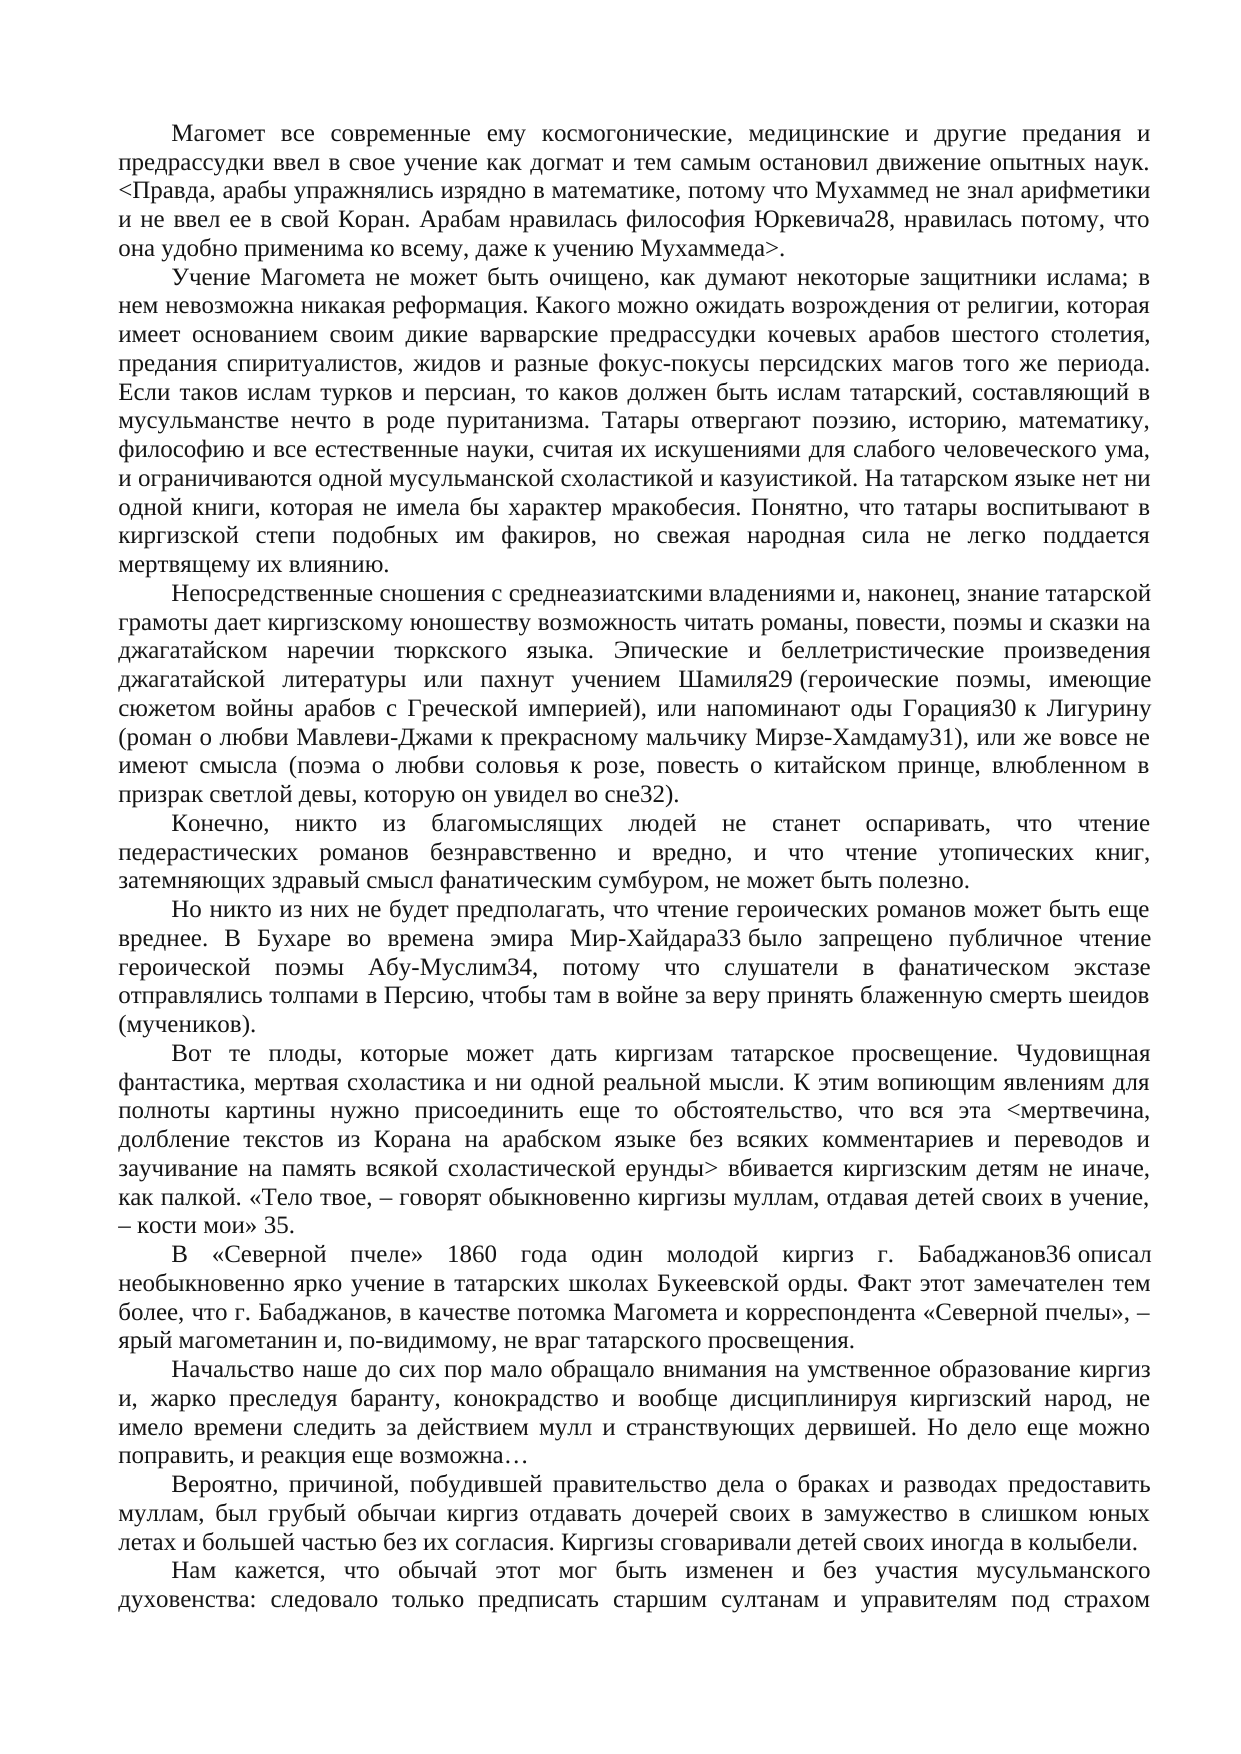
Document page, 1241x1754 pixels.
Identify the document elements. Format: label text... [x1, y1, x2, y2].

text Магомет все современные ему космогонические, медицинские и другие предания и предрассудки ввел в свое учение как догмат и тем самым остановил движение опытных наук. <Правда, арабы упражнялись изрядно в математике, потому что Мухаммед не знал арифметики и не ввел ее в свой Коран. Арабам нравилась философия Юркевича28, нравилась потому, что она удобно применима ко всему, даже к учению Мухаммеда>. [118, 118, 1152, 262]
text Вероятно, причиной, побудившей правительство дела о браках и разводах предоставить муллам, был грубый обычаи киргиз отдавать дочерей своих в замужество в слишком юных летах и большей частью без их согласия. Киргизы сговаривали детей своих иногда в колыбели. [118, 1469, 1152, 1556]
text В «Северной пчеле» 1860 года один молодой киргиз г. Бабаджанов36 описал необыкновенно ярко учение в татарских школах Букеевской орды. Факт этот замечателен тем более, что г. Бабаджанов, в качестве потомка Магомета и корреспондента «Северной пчелы», – ярый магометанин и, по-видимому, не враг татарского просвещения. [118, 1239, 1152, 1354]
text Учение Магомета не может быть очищено, как думают некоторые защитники ислама; в нем невозможна никакая реформация. Какого можно ожидать возрождения от религии, которая имеет основанием своим дикие варварские предрассудки кочевых арабов шестого столетия, предания спиритуалистов, жидов и разные фокус-покусы персидских магов того же периода. Если таков ислам турков и персиан, то каков должен быть ислам татарский, составляющий в мусульманстве нечто в роде пуританизма. Татары отвергают поэзию, историю, математику, философию и все естественные науки, считая их искушениями для слабого человеческого ума, и ограничиваются одной мусульманской схоластикой и казуистикой. На татарском языке нет ни одной книги, которая не имела бы характер мракобесия. Понятно, что татары воспитывают в киргизской степи подобных им факиров, но свежая народная сила не легко поддается мертвящему их влиянию. [118, 262, 1152, 578]
text Но никто из них не будет предполагать, что чтение героических романов может быть еще вреднее. В Бухаре во времена эмира Мир-Хайдара33 было запрещено публичное чтение героической поэмы Абу-Муслим34, потому что слушатели в фанатическом экстазе отправлялись толпами в Персию, чтобы там в войне за веру принять блаженную смерть шеидов (мучеников). [118, 894, 1152, 1038]
text Вот те плоды, которые может дать киргизам татарское просвещение. Чудовищная фантастика, мертвая схоластика и ни одной реальной мысли. К этим вопиющим явлениям для полноты картины нужно присоединить еще то обстоятельство, что вся эта <мертвечина, долбление текстов из Корана на арабском языке без всяких комментариев и переводов и заучивание на память всякой схоластической ерунды> вбивается киргизским детям не иначе, как палкой. «Тело твое, – говорят обыкновенно киргизы муллам, отдавая детей своих в учение, – кости мои» 35. [118, 1038, 1152, 1239]
text Конечно, никто из благомыслящих людей не станет оспаривать, что чтение педерастических романов безнравственно и вредно, и что чтение утопических книг, затемняющих здравый смысл фанатическим сумбуром, не может быть полезно. [118, 808, 1152, 894]
text Непосредственные сношения с среднеазиатскими владениями и, наконец, знание татарской грамоты дает киргизскому юношеству возможность читать романы, повести, поэмы и сказки на джагатайском наречии тюркского языка. Эпические и беллетристические произведения джагатайской литературы или пахнут учением Шамиля29 (героические поэмы, имеющие сюжетом войны арабов с Греческой империей), или напоминают оды Горация30 к Лигурину (роман о любви Мавлеви-Джами к прекрасному мальчику Мирзе-Хамдаму31), или же вовсе не имеют смысла (поэма о любви соловья к розе, повесть о китайском принце, влюбленном в призрак светлой девы, которую он увидел во сне32). [118, 578, 1152, 808]
text Начальство наше до сих пор мало обращало внимания на умственное образование киргиз и, жарко преследуя баранту, конокрадство и вообще дисциплинируя киргизский народ, не имело времени следить за действием мулл и странствующих дервишей. Но дело еще можно поправить, и реакция еще возможна… [118, 1354, 1152, 1469]
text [118, 1556, 1152, 1613]
